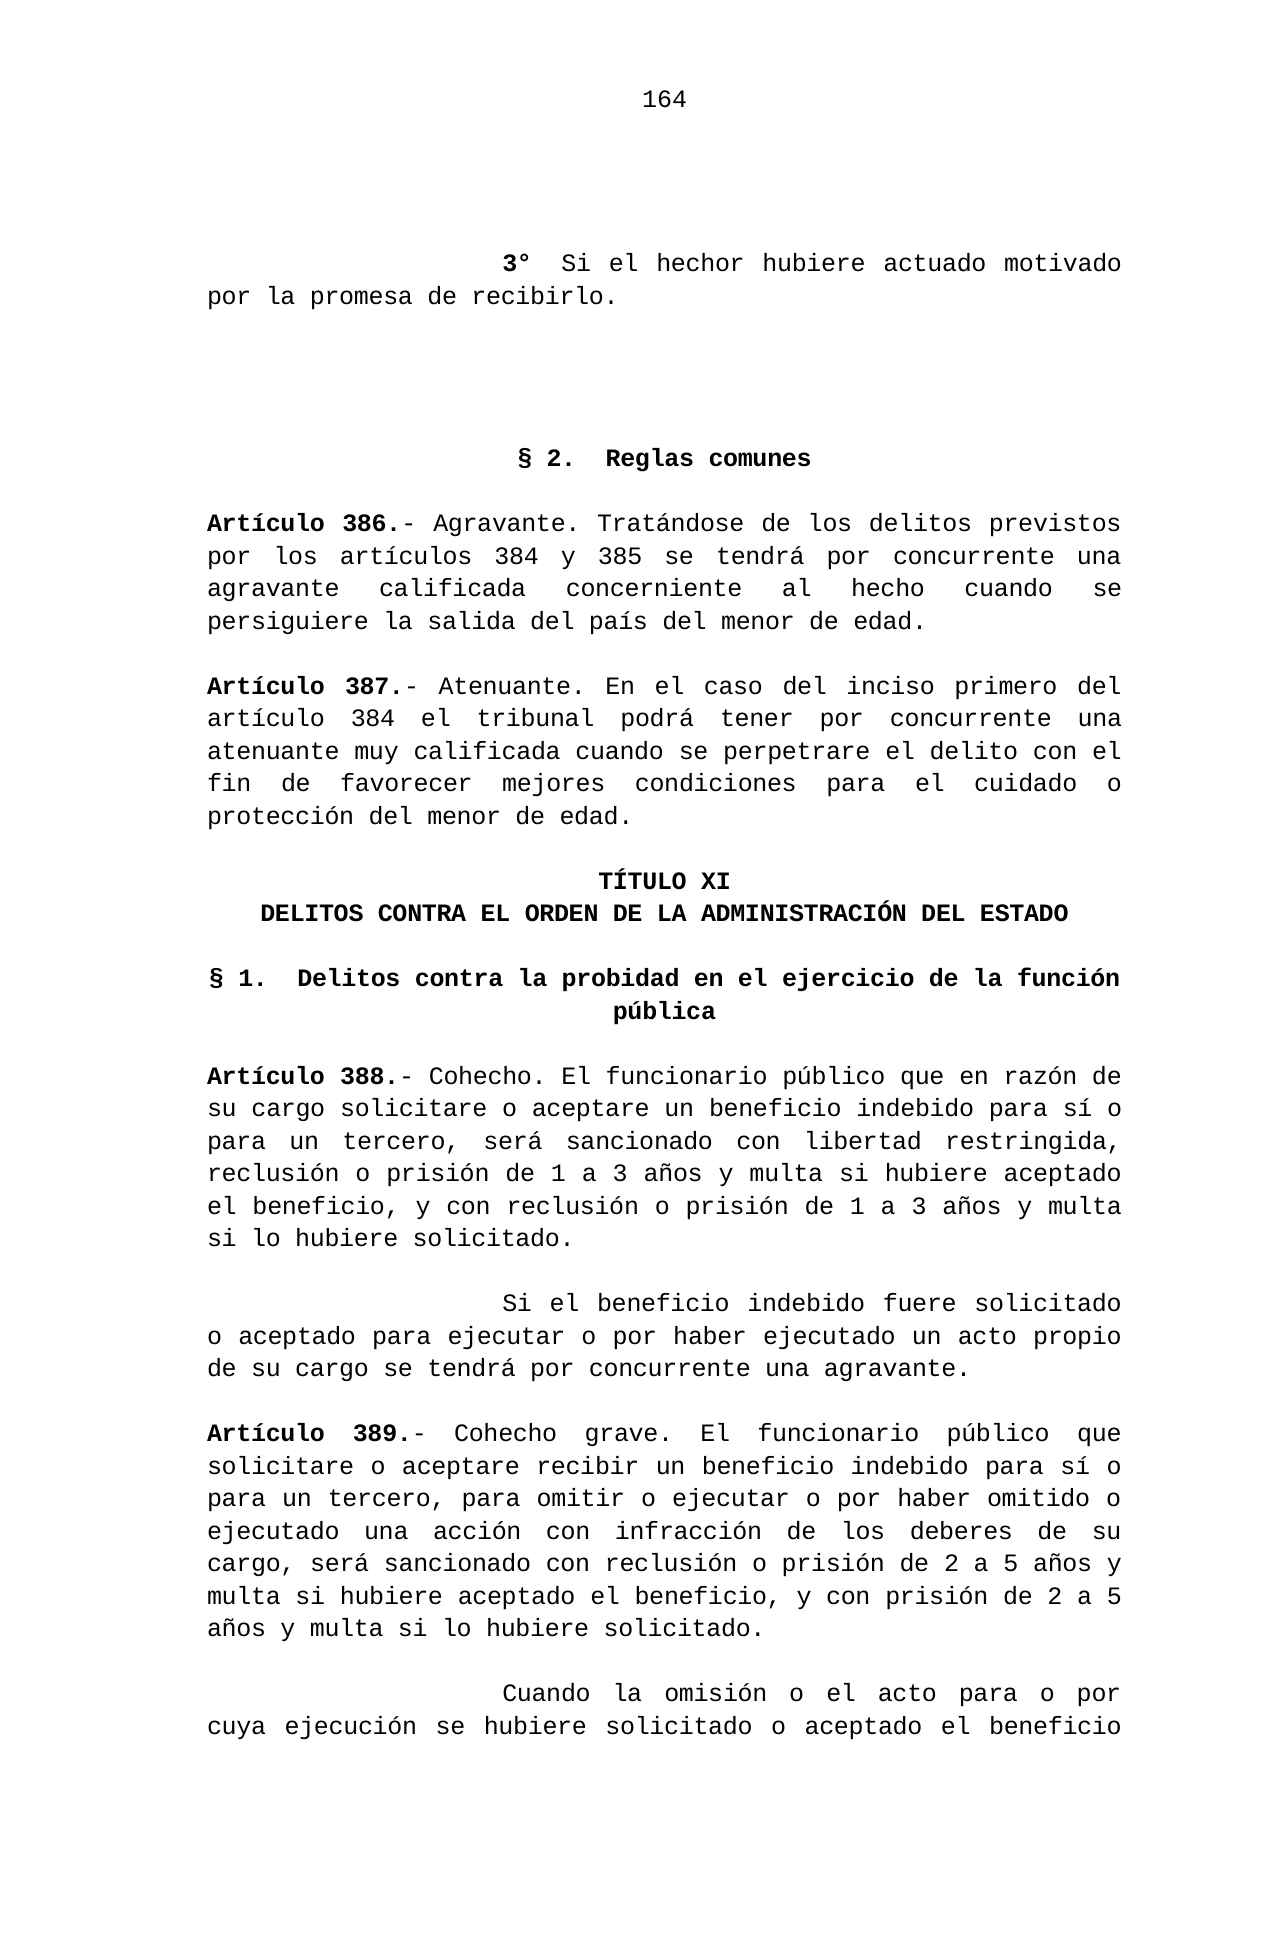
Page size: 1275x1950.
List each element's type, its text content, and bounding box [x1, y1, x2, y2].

text Si el beneficio indebido fuere solicitado o aceptado para ejecutar o por haber ejecutado un acto propio de su cargo se tendrá por concurrente una agravante. [207, 1291, 1122, 1384]
list Si el hechor hubiere actuado motivado por la promesa de recibirlo. [207, 251, 1122, 312]
text Artículo 388.- Cohecho. El funcionario público que en razón de su cargo solicitare o aceptare un beneficio indebido para sí o para un tercero, será sancionado con libertad restringida, reclusión o prisión de 1 a 3 años y multa si hubiere aceptado el beneficio, y con reclusión o prisión de 1 a 3 años y multa si lo hubiere solicitado. [207, 1063, 1122, 1254]
text TÍTULO XI [207, 868, 1122, 897]
list § 1. Delitos contra la probidad en el ejercicio de la función pública [207, 966, 1122, 1027]
text DELITOS CONTRA EL ORDEN DE LA ADMINISTRACIÓN DEL ESTADO [207, 901, 1122, 929]
text Artículo 389.- Cohecho grave. El funcionario público que solicitare o aceptare recibir un beneficio indebido para sí o para un tercero, para omitir o ejecutar o por haber omitido o ejecutado una acción con infracción de los deberes de su cargo, será sancionado con reclusión o prisión de 2 a 5 años y multa si hubiere aceptado el beneficio, y con prisión de 2 a 5 años y multa si lo hubiere solicitado. [207, 1421, 1122, 1644]
text Artículo 387.- Atenuante. En el caso del inciso primero del artículo 384 el tribunal podrá tener por concurrente una atenuante muy calificada cuando se perpetrare el delito con el fin de favorecer mejores condiciones para el cuidado o protección del menor de edad. [207, 673, 1122, 832]
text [207, 1681, 1122, 1742]
text Artículo 386.- Agravante. Tratándose de los delitos previstos por los artículos 384 y 385 se tendrá por concurrente una agravante calificada concerniente al hecho cuando se persiguiere la salida del país del menor de edad. [207, 511, 1122, 637]
list § 2. Reglas comunes [207, 446, 1122, 474]
